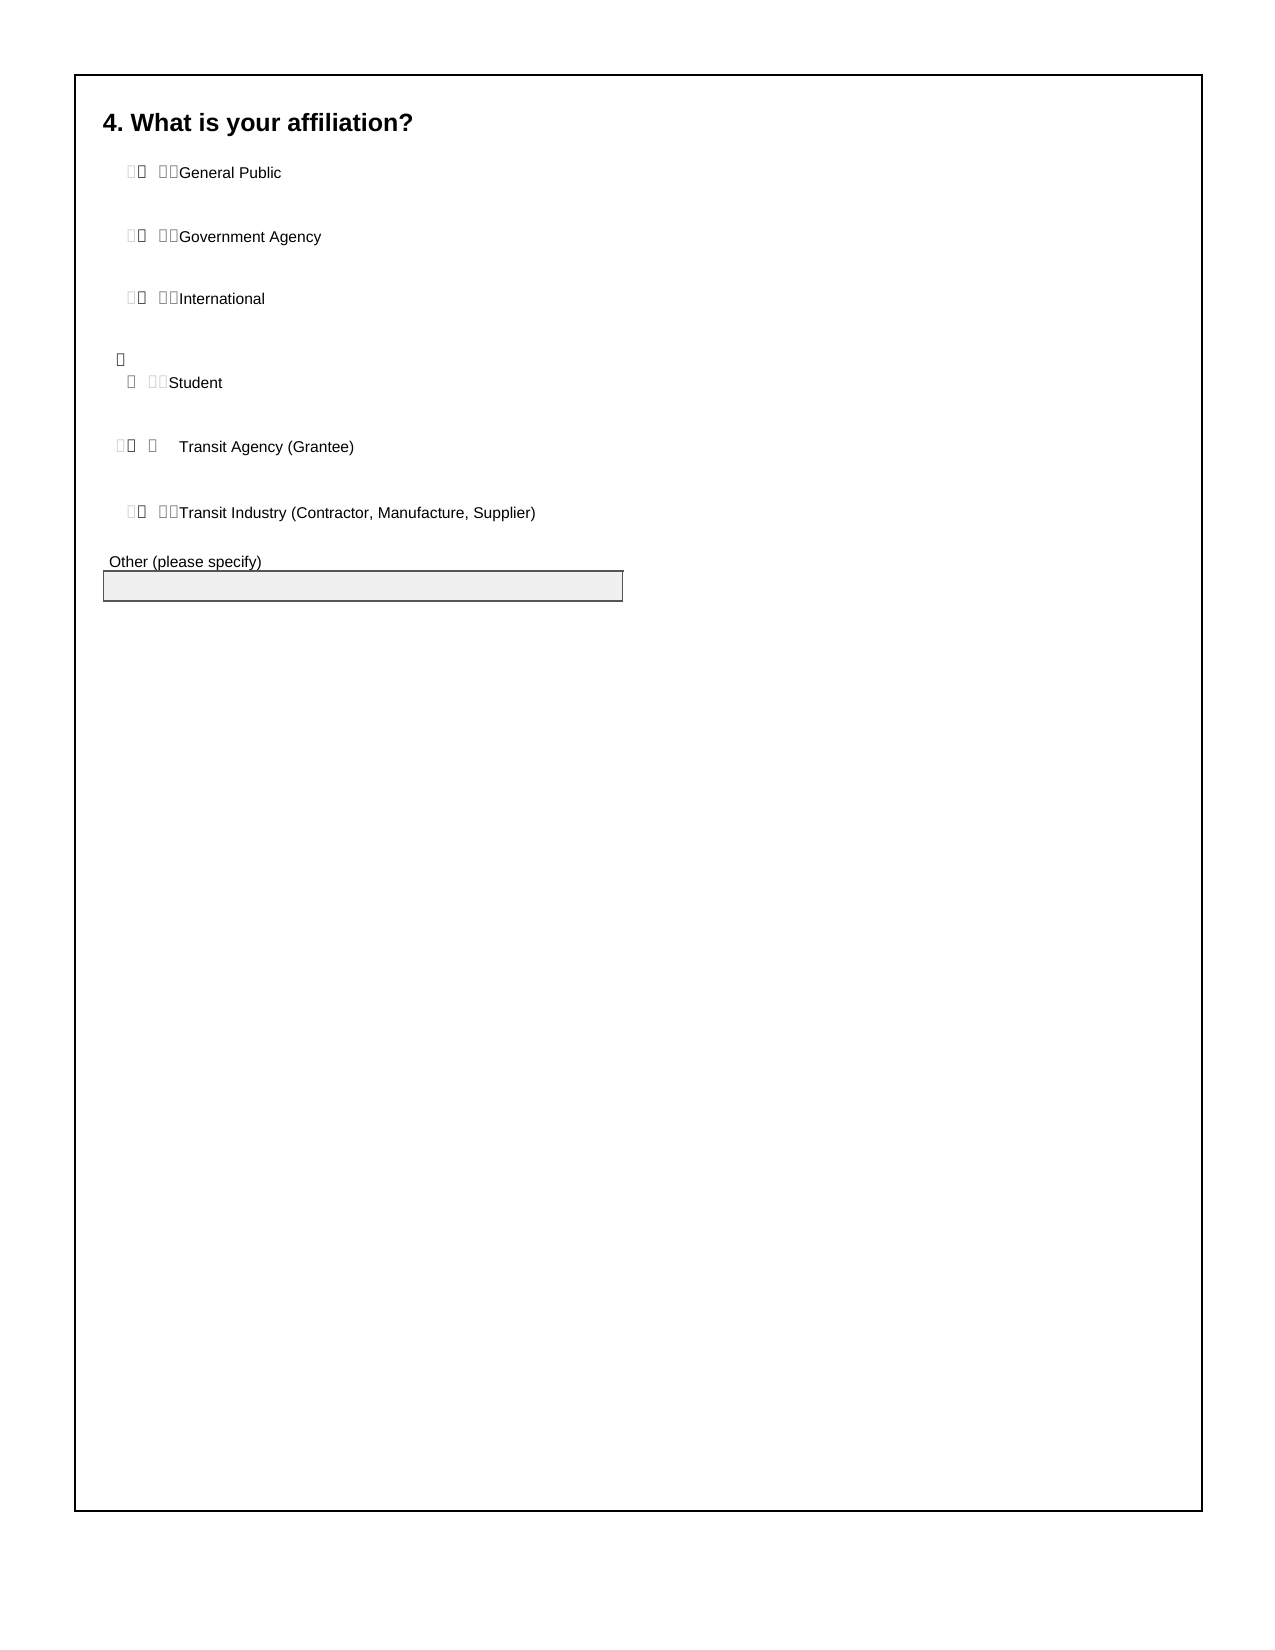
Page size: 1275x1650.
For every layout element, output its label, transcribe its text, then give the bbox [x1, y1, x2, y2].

table_cell 4. What is your affiliation? General Public Government Agency International Student Transit Agency (Grantee) Transit Industry (Contractor, Manufacture, Supplier) Other (please specify) [76, 76, 1201, 1510]
